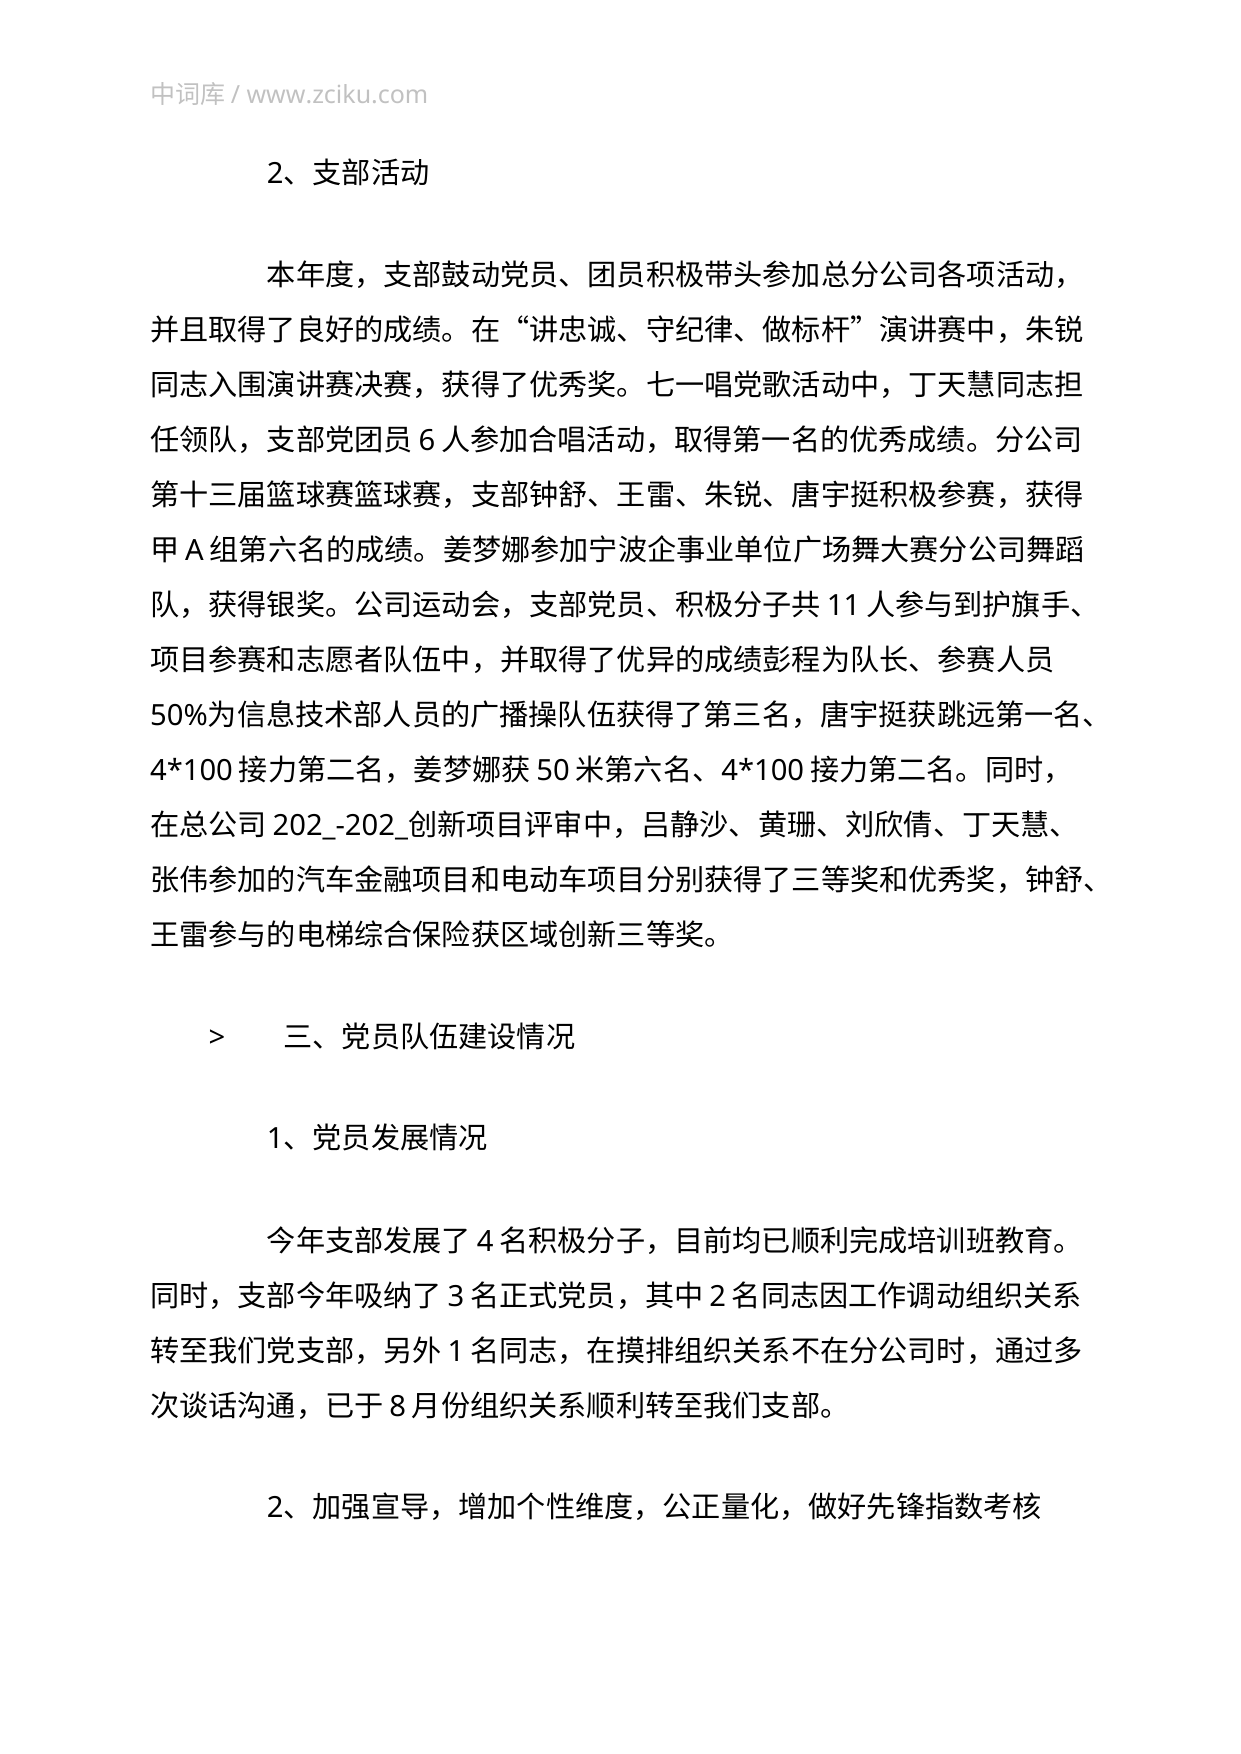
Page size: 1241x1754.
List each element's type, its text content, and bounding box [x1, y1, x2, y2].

text 1、党员发展情况 [150, 1115, 1090, 1157]
text 今年支部发展了4名积极分子，目前均已顺利完成培训班教育。同时，支部今年吸纳了3名正式党员，其中2名同志因工作调动组织关系转至我们党支部，另外1名同志，在摸排组织关系不在分公司时，通过多次谈话沟通，已于8月份组织关系顺利转至我们支部。 [150, 1217, 1090, 1424]
text 本年度，支部鼓动党员、团员积极带头参加总分公司各项活动，并且取得了良好的成绩。在“讲忠诚、守纪律、做标杆”演讲赛中，朱锐同志入围演讲赛决赛，获得了优秀奖。七一唱党歌活动中，丁天慧同志担任领队，支部党团员6人参加合唱活动，取得第一名的优秀成绩。分公司第十三届篮球赛篮球赛，支部钟舒、王雷、朱锐、唐宇挺积极参赛，获得甲A组第六名的成绩。姜梦娜参加宁波企事业单位广场舞大赛分公司舞蹈队，获得银奖。公司运动会，支部党员、积极分子共11人参与到护旗手、项目参赛和志愿者队伍中，并取得了优异的成绩彭程为队长、参赛人员50%为信息技术部人员的广播操队伍获得了第三名，唐宇挺获跳远第一名、4*100接力第二名，姜梦娜获50米第六名、4*100接力第二名。同时，在总公司202_-202_创新项目评审中，吕静沙、黄珊、刘欣倩、丁天慧、张伟参加的汽车金融项目和电动车项目分别获得了三等奖和优秀奖，钟舒、王雷参与的电梯综合保险获区域创新三等奖。 [150, 252, 1090, 954]
text 2、支部活动 [150, 150, 1090, 192]
text 2、加强宣导，增加个性维度，公正量化，做好先锋指数考核 [150, 1484, 1090, 1526]
text > 三、党员队伍建设情况 [150, 1013, 1090, 1056]
